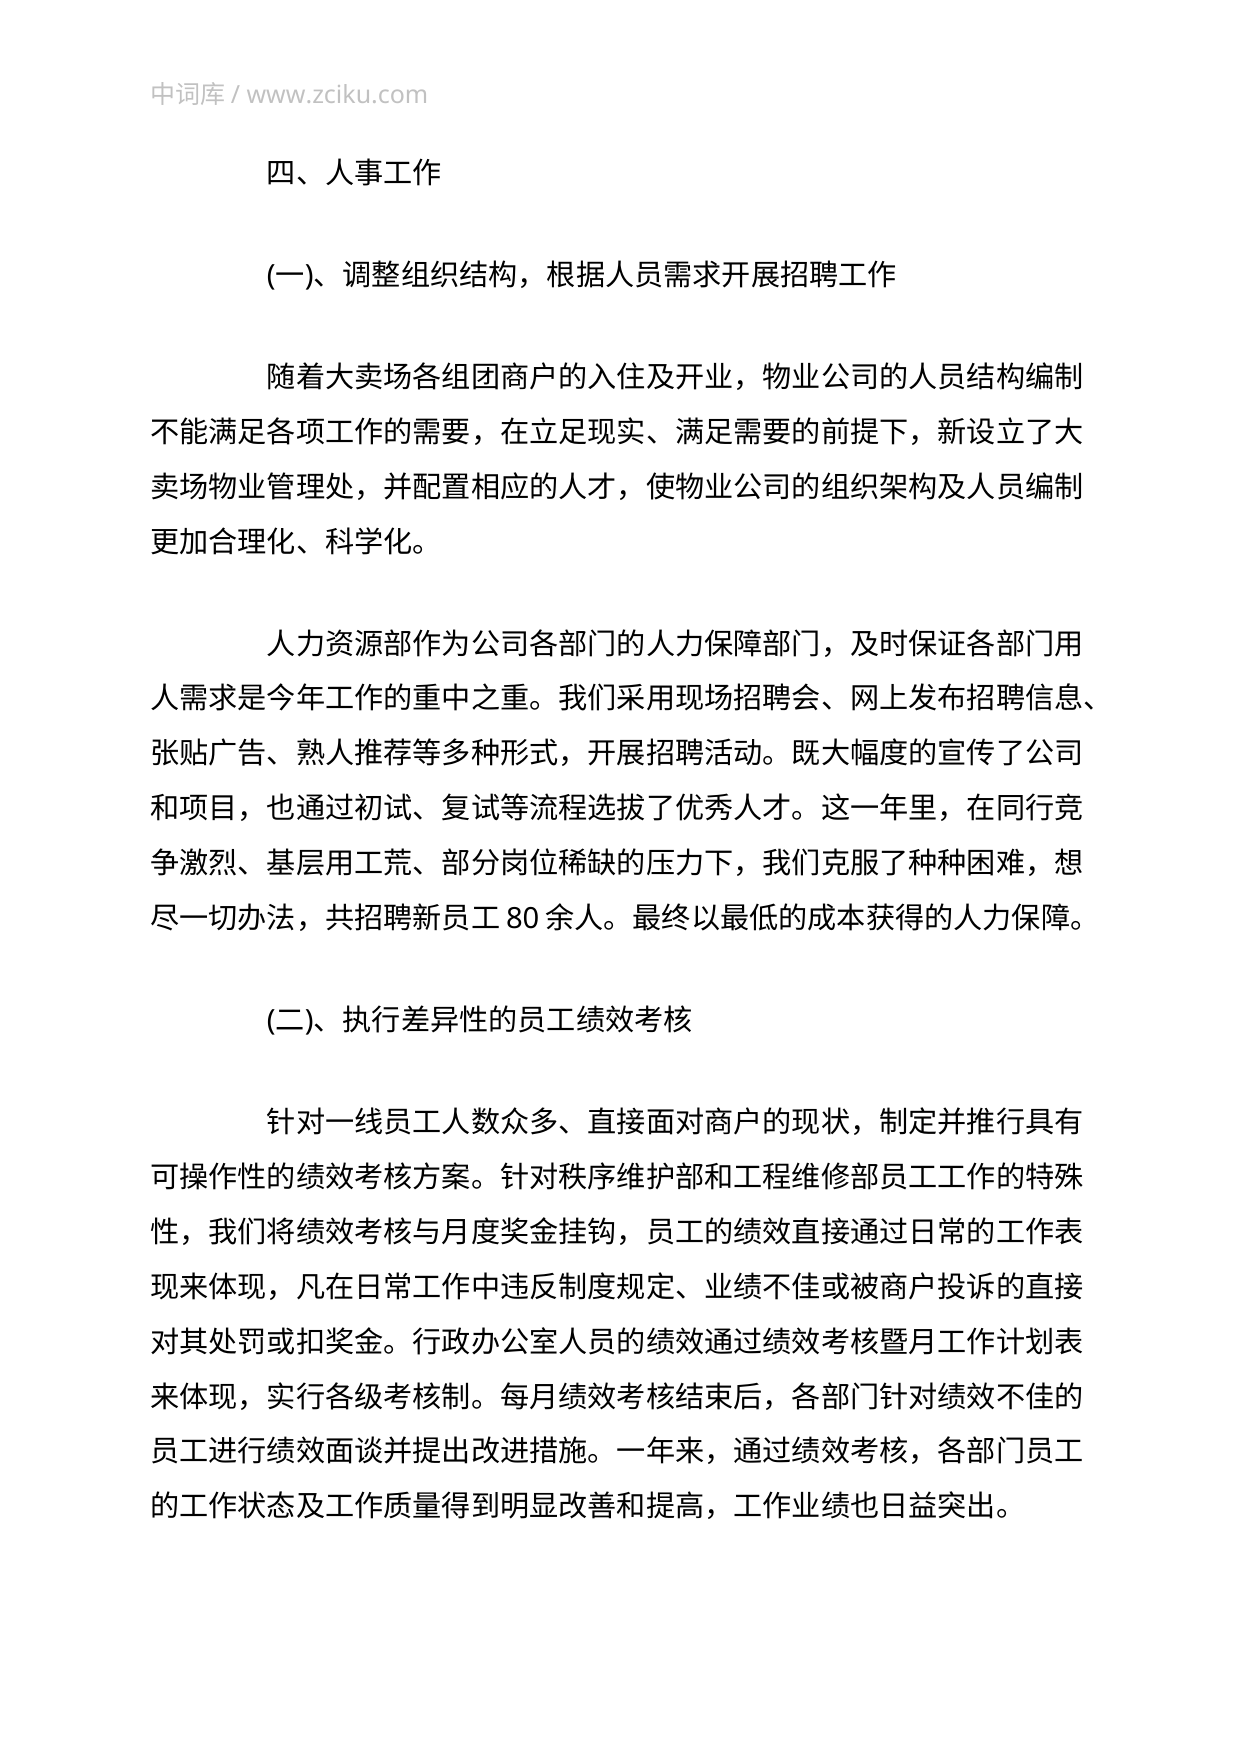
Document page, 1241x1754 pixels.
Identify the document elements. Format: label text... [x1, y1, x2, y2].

text (二)、执行差异性的员工绩效考核 [150, 997, 1090, 1039]
text 针对一线员工人数众多、直接面对商户的现状，制定并推行具有可操作性的绩效考核方案。针对秩序维护部和工程维修部员工工作的特殊性，我们将绩效考核与月度奖金挂钩，员工的绩效直接通过日常的工作表现来体现，凡在日常工作中违反制度规定、业绩不佳或被商户投诉的直接对其处罚或扣奖金。行政办公室人员的绩效通过绩效考核暨月工作计划表来体现，实行各级考核制。每月绩效考核结束后，各部门针对绩效不佳的员工进行绩效面谈并提出改进措施。一年来，通过绩效考核，各部门员工的工作状态及工作质量得到明显改善和提高，工作业绩也日益突出。 [150, 1099, 1090, 1525]
text (一)、调整组织结构，根据人员需求开展招聘工作 [150, 252, 1090, 294]
text 人力资源部作为公司各部门的人力保障部门，及时保证各部门用人需求是今年工作的重中之重。我们采用现场招聘会、网上发布招聘信息、张贴广告、熟人推荐等多种形式，开展招聘活动。既大幅度的宣传了公司和项目，也通过初试、复试等流程选拔了优秀人才。这一年里，在同行竞争激烈、基层用工荒、部分岗位稀缺的压力下，我们克服了种种困难，想尽一切办法，共招聘新员工80余人。最终以最低的成本获得的人力保障。 [150, 620, 1090, 937]
text 随着大卖场各组团商户的入住及开业，物业公司的人员结构编制不能满足各项工作的需要，在立足现实、满足需要的前提下，新设立了大卖场物业管理处，并配置相应的人才，使物业公司的组织架构及人员编制更加合理化、科学化。 [150, 354, 1090, 561]
text 四、人事工作 [150, 150, 1090, 192]
